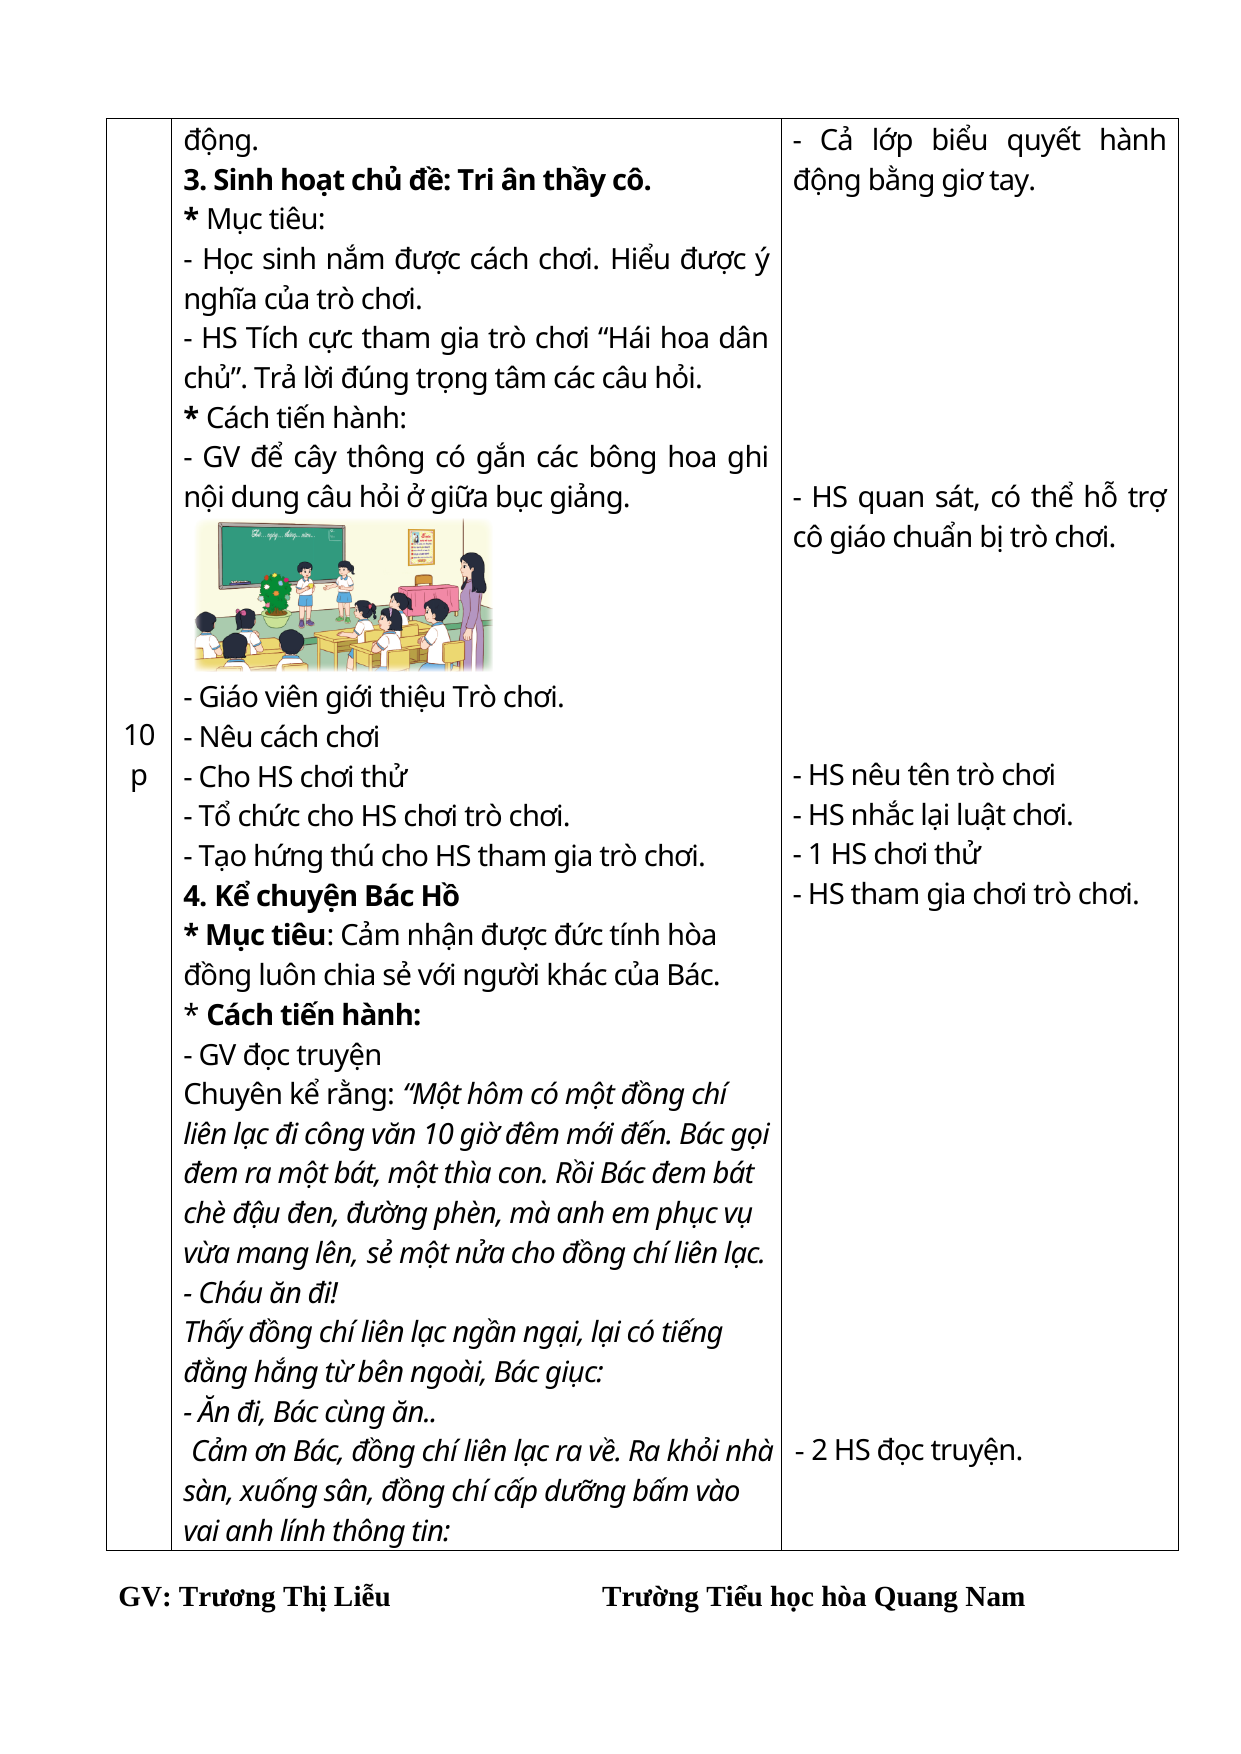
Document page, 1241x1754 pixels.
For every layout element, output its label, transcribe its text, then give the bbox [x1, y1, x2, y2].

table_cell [782, 119, 1178, 1550]
table_cell 3p 10p 7p 10p 5p [107, 119, 171, 1550]
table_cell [172, 119, 781, 1550]
picture [183, 516, 503, 677]
